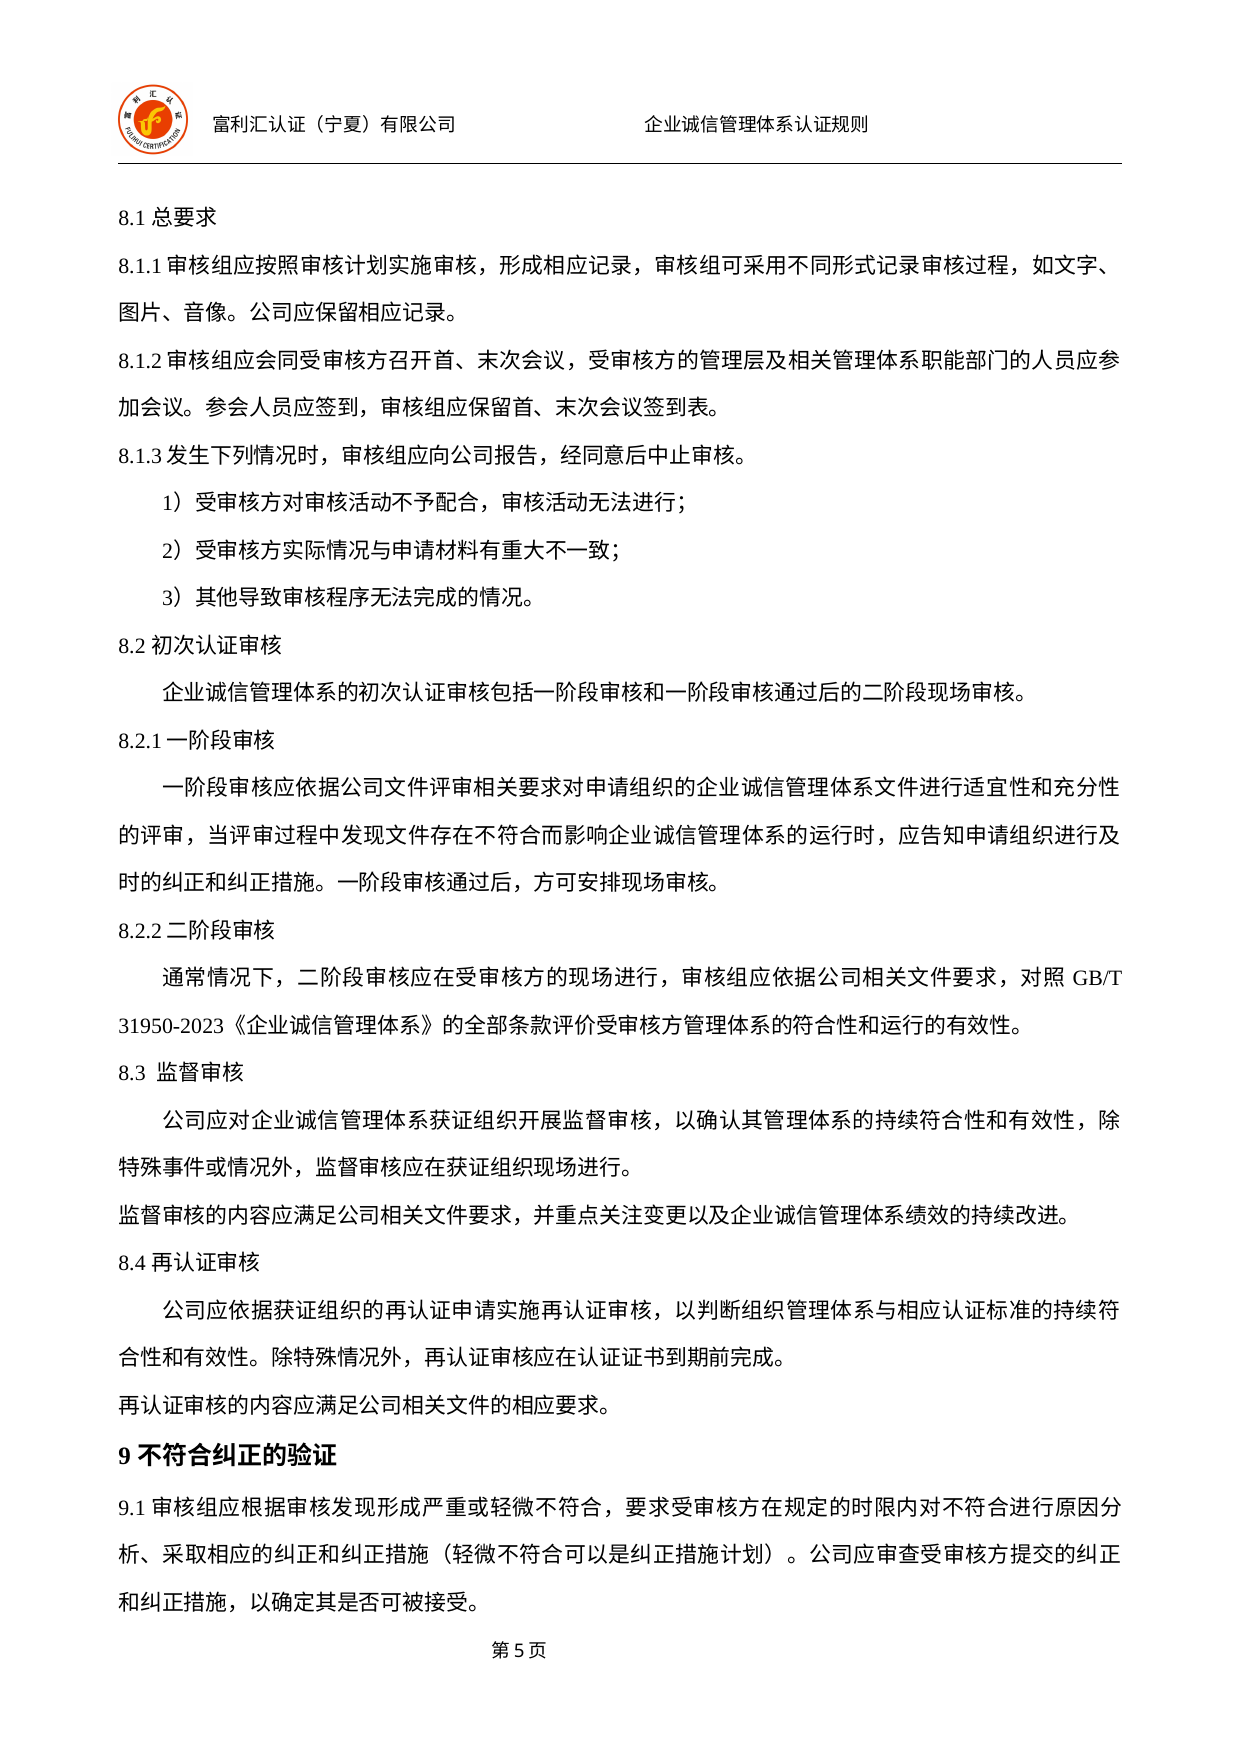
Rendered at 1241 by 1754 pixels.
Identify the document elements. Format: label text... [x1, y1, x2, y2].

text 8.1.2审核组应会同受审核方召开首、末次会议，受审核方的管理层及相关管理体系职能部门的人员应参加会议。参会人员应签到，审核组应保留首、末次会议签到表。 [118, 343, 1122, 422]
text 8.2.2二阶段审核 [118, 913, 1122, 944]
text 公司应依据获证组织的再认证申请实施再认证审核，以判断组织管理体系与相应认证标准的持续符合性和有效性。除特殊情况外，再认证审核应在认证证书到期前完成。 [118, 1293, 1122, 1372]
text 一阶段审核应依据公司文件评审相关要求对申请组织的企业诚信管理体系文件进行适宜性和充分性的评审，当评审过程中发现文件存在不符合而影响企业诚信管理体系的运行时，应告知申请组织进行及时的纠正和纠正措施。一阶段审核通过后，方可安排现场审核。 [118, 770, 1122, 897]
subtitle 不符合纠正的验证 [118, 1435, 1122, 1471]
list 总要求 [118, 200, 1122, 232]
list 再认证审核 [118, 1245, 1122, 1277]
list 监督审核 [118, 1055, 1122, 1087]
picture [111, 82, 193, 156]
text 8.1.3发生下列情况时，审核组应向公司报告，经同意后中止审核。 [118, 438, 1122, 469]
text 8.2.1一阶段审核 [118, 723, 1122, 754]
list 初次认证审核 [118, 628, 1122, 659]
text 3）其他导致审核程序无法完成的情况。 [118, 580, 1122, 612]
text 公司应对企业诚信管理体系获证组织开展监督审核，以确认其管理体系的持续符合性和有效性，除特殊事件或情况外，监督审核应在获证组织现场进行。 [118, 1103, 1122, 1182]
text 通常情况下，二阶段审核应在受审核方的现场进行，审核组应依据公司相关文件要求，对照GB/T 31950-2023《企业诚信管理体系》的全部条款评价受审核方管理体系的符合性和运行的有效性。 [118, 960, 1122, 1039]
text 8.1.1审核组应按照审核计划实施审核，形成相应记录，审核组可采用不同形式记录审核过程，如文字、图片、音像。公司应保留相应记录。 [118, 248, 1122, 327]
text 企业诚信管理体系的初次认证审核包括一阶段审核和一阶段审核通过后的二阶段现场审核。 [118, 675, 1122, 707]
text 2）受审核方实际情况与申请材料有重大不一致； [118, 533, 1122, 564]
text 监督审核的内容应满足公司相关文件要求，并重点关注变更以及企业诚信管理体系绩效的持续改进。 [118, 1198, 1122, 1229]
text 再认证审核的内容应满足公司相关文件的相应要求。 [118, 1388, 1122, 1419]
list 审核组应根据审核发现形成严重或轻微不符合，要求受审核方在规定的时限内对不符合进行原因分析、采取相应的纠正和纠正措施（轻微不符合可以是纠正措施计划）。公司应审查受审核方提交的纠正和纠正措施，以确定其是否可被接受。 [118, 1489, 1122, 1616]
text 1）受审核方对审核活动不予配合，审核活动无法进行； [118, 485, 1122, 517]
